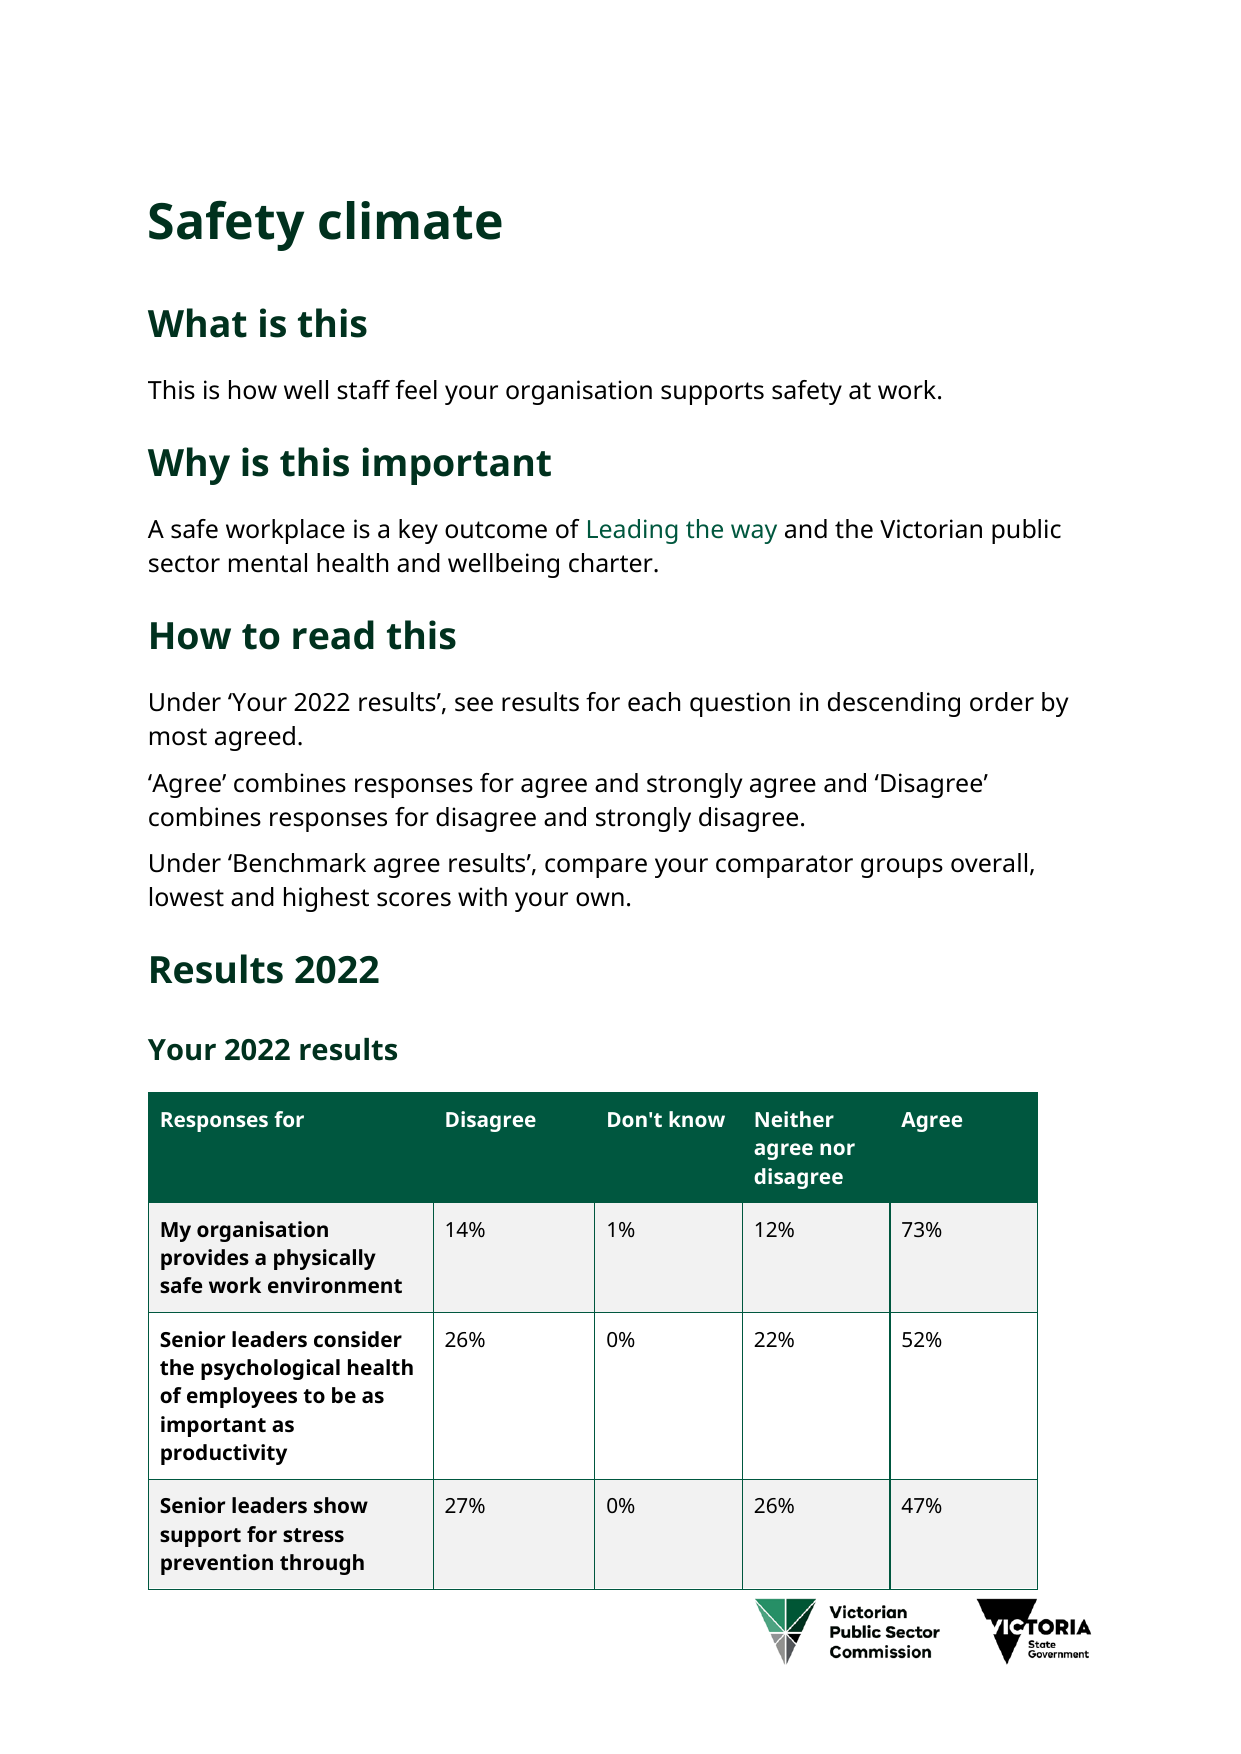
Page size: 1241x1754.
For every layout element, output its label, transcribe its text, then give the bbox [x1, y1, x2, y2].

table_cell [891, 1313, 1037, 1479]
text ‘Agree’ combines responses for agree and strongly agree and ‘Disagree’ combines responses for disagree and strongly disagree. [148, 766, 1092, 834]
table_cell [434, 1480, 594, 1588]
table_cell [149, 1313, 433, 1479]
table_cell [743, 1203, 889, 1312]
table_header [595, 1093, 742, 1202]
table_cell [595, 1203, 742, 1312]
text Under ‘Benchmark agree results’, compare your comparator groups overall, lowest and highest scores with your own. [148, 846, 1092, 914]
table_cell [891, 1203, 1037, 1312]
subtitle How to read this [148, 609, 1092, 660]
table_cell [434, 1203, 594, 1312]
subtitle Results 2022 [148, 943, 1092, 994]
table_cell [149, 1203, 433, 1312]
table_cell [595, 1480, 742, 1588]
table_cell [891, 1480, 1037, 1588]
text Under ‘Your 2022 results’, see results for each question in descending order by most agreed. [148, 685, 1092, 753]
subtitle Safety climate [148, 186, 1092, 254]
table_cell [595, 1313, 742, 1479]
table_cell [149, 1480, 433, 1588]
subtitle Your 2022 results [148, 1029, 1092, 1069]
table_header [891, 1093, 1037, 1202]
subtitle What is this [148, 297, 1092, 348]
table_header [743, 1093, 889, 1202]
subtitle Why is this important [148, 436, 1092, 487]
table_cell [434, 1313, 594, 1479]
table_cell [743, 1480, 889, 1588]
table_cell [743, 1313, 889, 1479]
text A safe workplace is a key outcome of Leading the way and the Victorian public sector mental health and wellbeing charter. [148, 512, 1092, 580]
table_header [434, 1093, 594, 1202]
text This is how well staff feel your organisation supports safety at work. [148, 373, 1092, 407]
picture [754, 1598, 1093, 1666]
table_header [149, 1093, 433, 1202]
